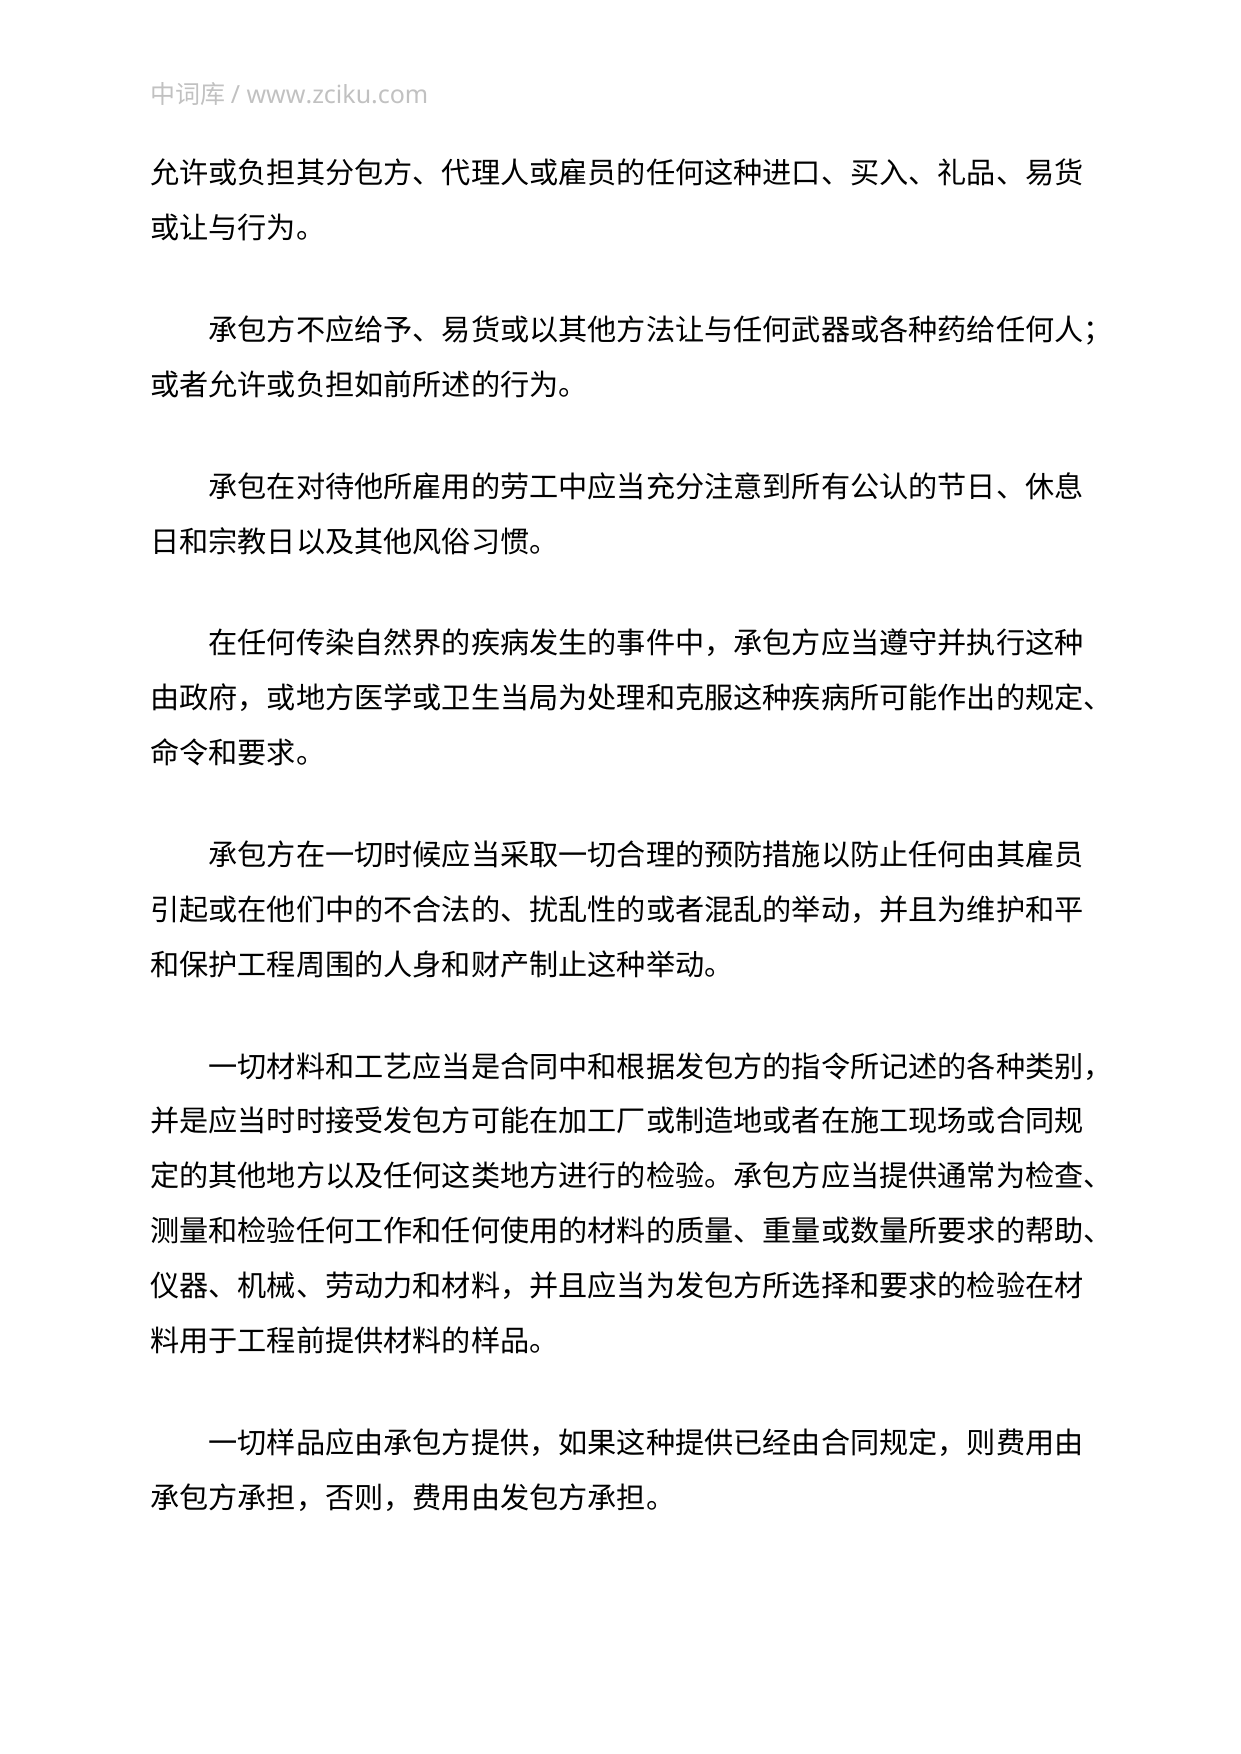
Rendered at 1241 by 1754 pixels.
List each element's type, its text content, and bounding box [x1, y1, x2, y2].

text 一切样品应由承包方提供，如果这种提供已经由合同规定，则费用由承包方承担，否则，费用由发包方承担。 [150, 1419, 1090, 1517]
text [150, 150, 1090, 247]
text 在任何传染自然界的疾病发生的事件中，承包方应当遵守并执行这种由政府，或地方医学或卫生当局为处理和克服这种疾病所可能作出的规定、命令和要求。 [150, 620, 1090, 772]
text 承包方不应给予、易货或以其他方法让与任何武器或各种药给任何人；或者允许或负担如前所述的行为。 [150, 307, 1090, 404]
text 承包方在一切时候应当采取一切合理的预防措施以防止任何由其雇员引起或在他们中的不合法的、扰乱性的或者混乱的举动，并且为维护和平和保护工程周围的人身和财产制止这种举动。 [150, 832, 1090, 984]
text 一切材料和工艺应当是合同中和根据发包方的指令所记述的各种类别，并是应当时时接受发包方可能在加工厂或制造地或者在施工现场或合同规定的其他地方以及任何这类地方进行的检验。承包方应当提供通常为检查、测量和检验任何工作和任何使用的材料的质量、重量或数量所要求的帮助、仪器、机械、劳动力和材料，并且应当为发包方所选择和要求的检验在材料用于工程前提供材料的样品。 [150, 1043, 1090, 1360]
text 承包在对待他所雇用的劳工中应当充分注意到所有公认的节日、休息日和宗教日以及其他风俗习惯。 [150, 463, 1090, 561]
